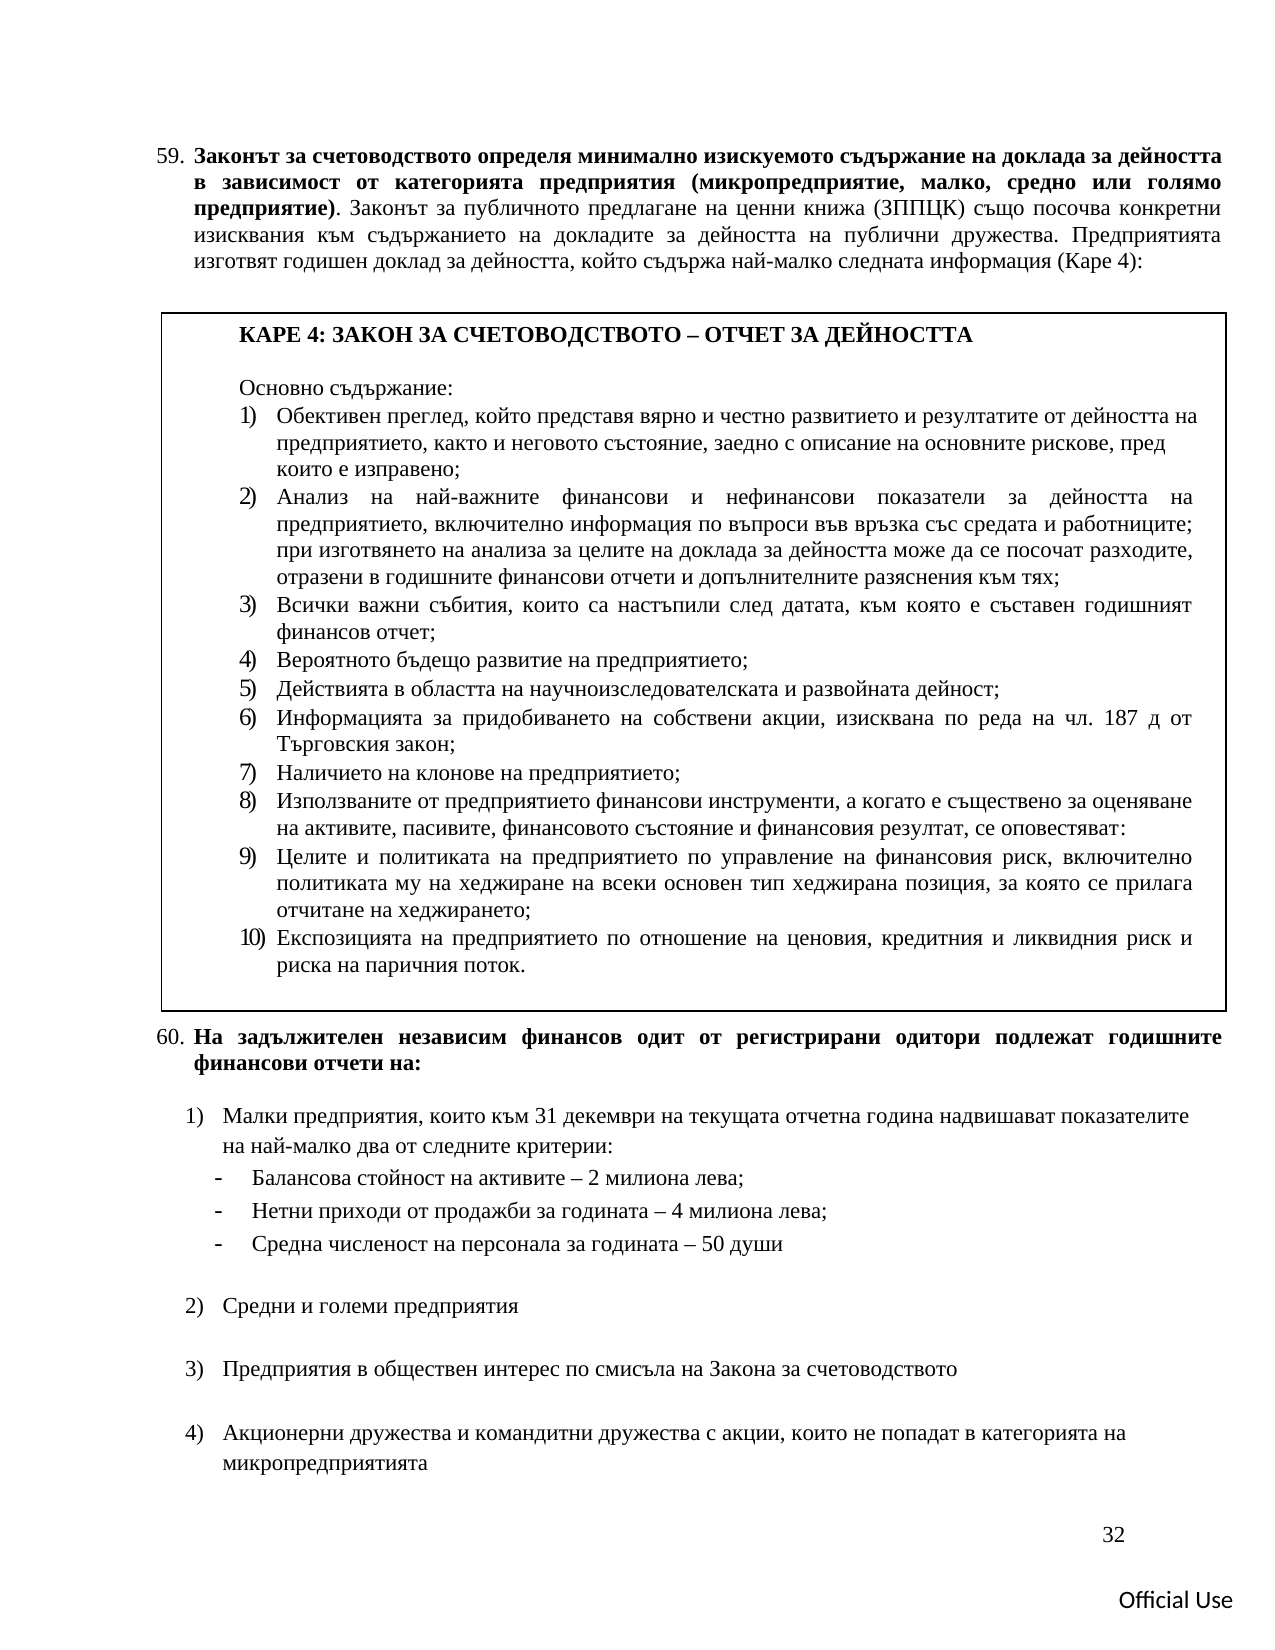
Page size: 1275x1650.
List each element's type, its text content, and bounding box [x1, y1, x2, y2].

list Акционерни дружества и командитни дружества с акции, които не попадат в категорията на микропредприятията [185, 1419, 1197, 1509]
list Средна численост на персонала за годината – 50 души [214, 1228, 1197, 1257]
list Балансова стойност на активите – 2 милиона лева; [214, 1162, 1197, 1191]
list Законът за счетоводството определя минимално изискуемото съдържание на доклада за дейността в зависимост от категорията предприятия (микропредприятие, малко, средно или голямо предприятие). Законът за публичното предлагане на ценни книжа (ЗППЦК) също посочва конкретни изисквания към съдържанието на докладите за дейността на публични дружества. Предприятията изготвят годишен доклад за дейността, който съдържа най-малко следната информация (Каре 4): [156, 142, 1223, 273]
list Нетни приходи от продажби за годината – 4 милиона лева; [214, 1196, 1197, 1224]
list Средни и големи предприятия [185, 1292, 1197, 1351]
list Малки предприятия, които към 31 декември на текущата отчетна година надвишават показателите на най-малко два от следните критерии: [185, 1102, 1197, 1159]
list На задължителен независим финансов одит от регистрирани одитори подлежат годишните финансови отчети на: [156, 300, 1223, 1076]
list Предприятия в обществен интерес по смисъла на Закона за счетоводството [185, 1355, 1197, 1415]
